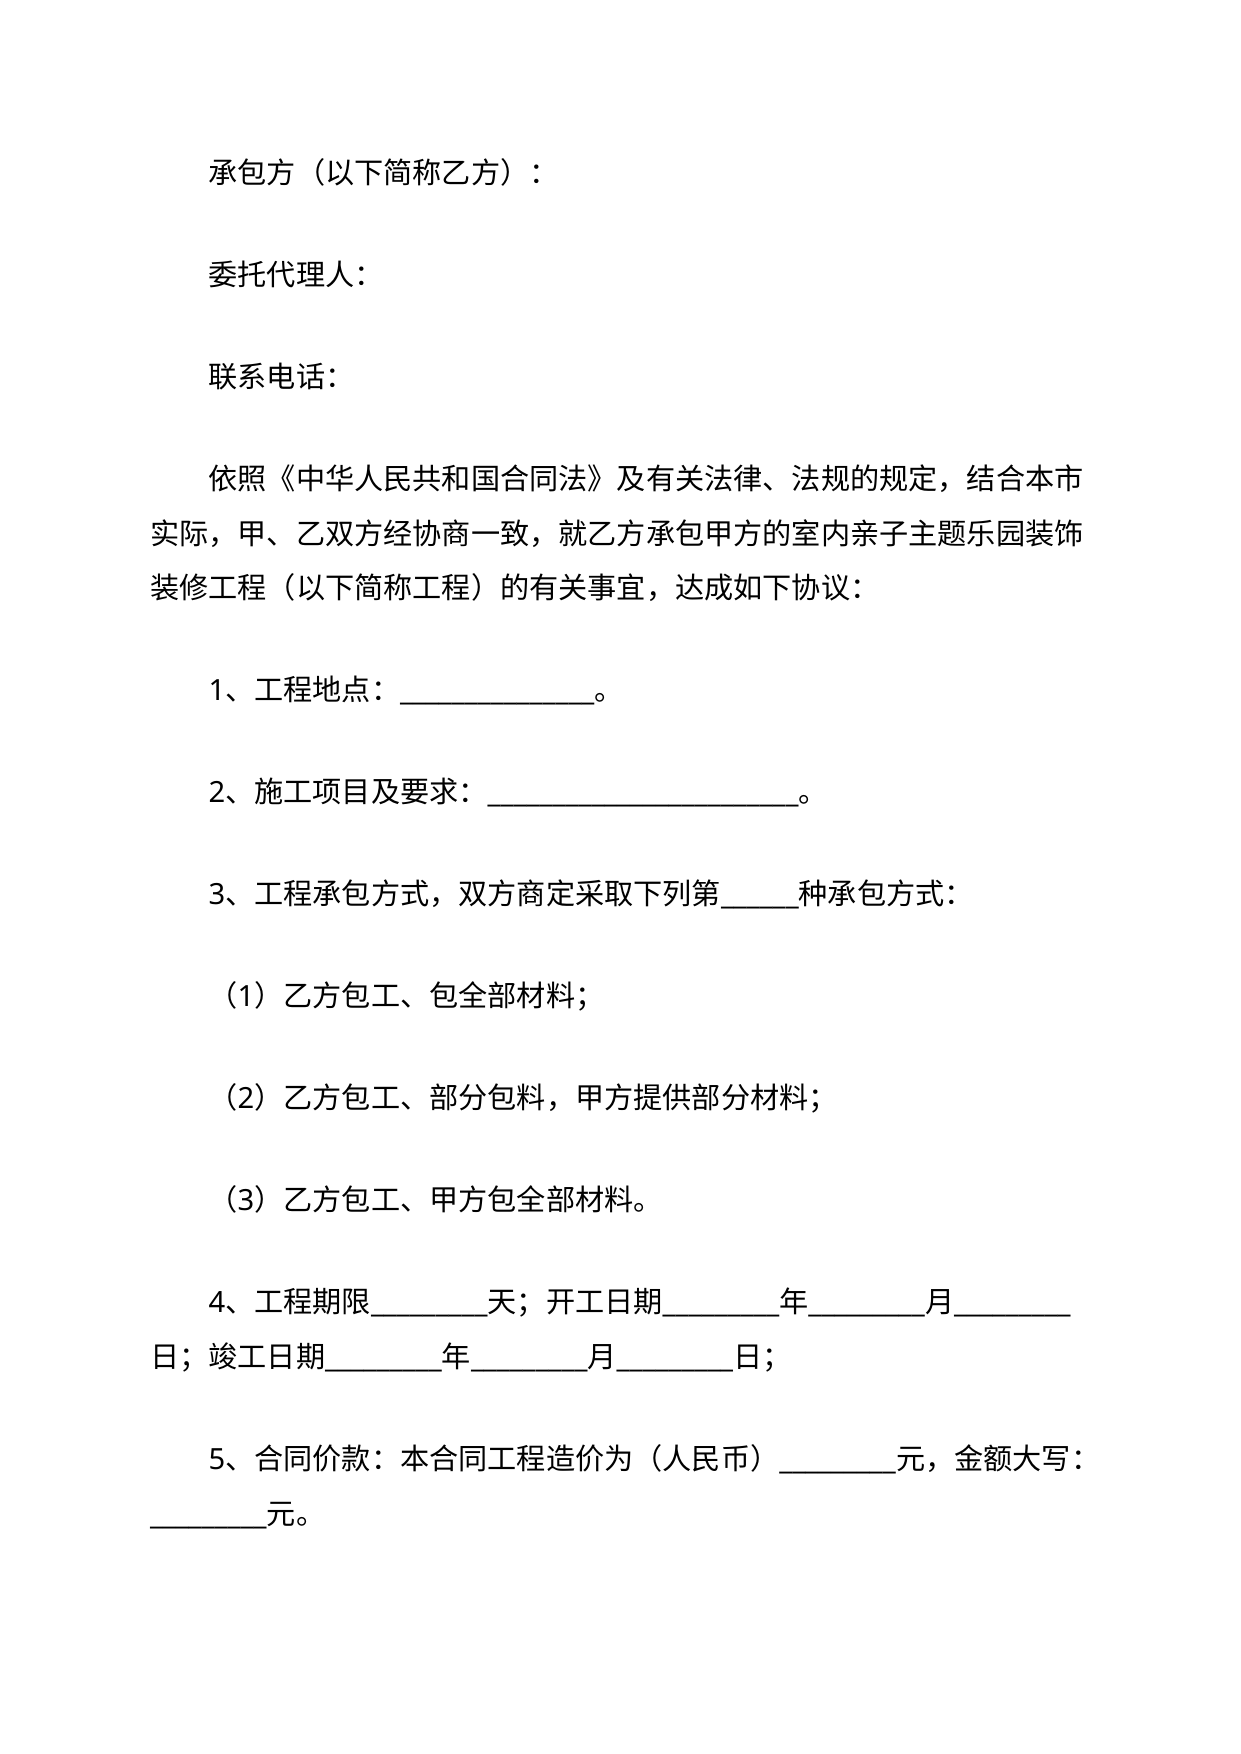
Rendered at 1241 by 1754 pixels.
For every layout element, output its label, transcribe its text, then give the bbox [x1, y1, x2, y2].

text （1）乙方包工、包全部材料； [150, 973, 1090, 1015]
text 5、合同价款：本合同工程造价为（人民币）_________元，金额大写：_________元。 [150, 1436, 1090, 1533]
text 委托代理人： [150, 252, 1090, 294]
text 承包方（以下简称乙方）： [150, 150, 1090, 192]
text 4、工程期限_________天；开工日期_________年_________月_________日；竣工日期_________年_________月_________日； [150, 1279, 1090, 1376]
text 依照《中华人民共和国合同法》及有关法律、法规的规定，结合本市实际，甲、乙双方经协商一致，就乙方承包甲方的室内亲子主题乐园装饰装修工程（以下简称工程）的有关事宜，达成如下协议： [150, 455, 1090, 607]
text 1、工程地点：_______________。 [150, 667, 1090, 709]
text （2）乙方包工、部分包料，甲方提供部分材料； [150, 1075, 1090, 1117]
text 3、工程承包方式，双方商定采取下列第______种承包方式： [150, 871, 1090, 913]
text 2、施工项目及要求：________________________。 [150, 769, 1090, 811]
text 联系电话： [150, 353, 1090, 396]
text （3）乙方包工、甲方包全部材料。 [150, 1177, 1090, 1219]
